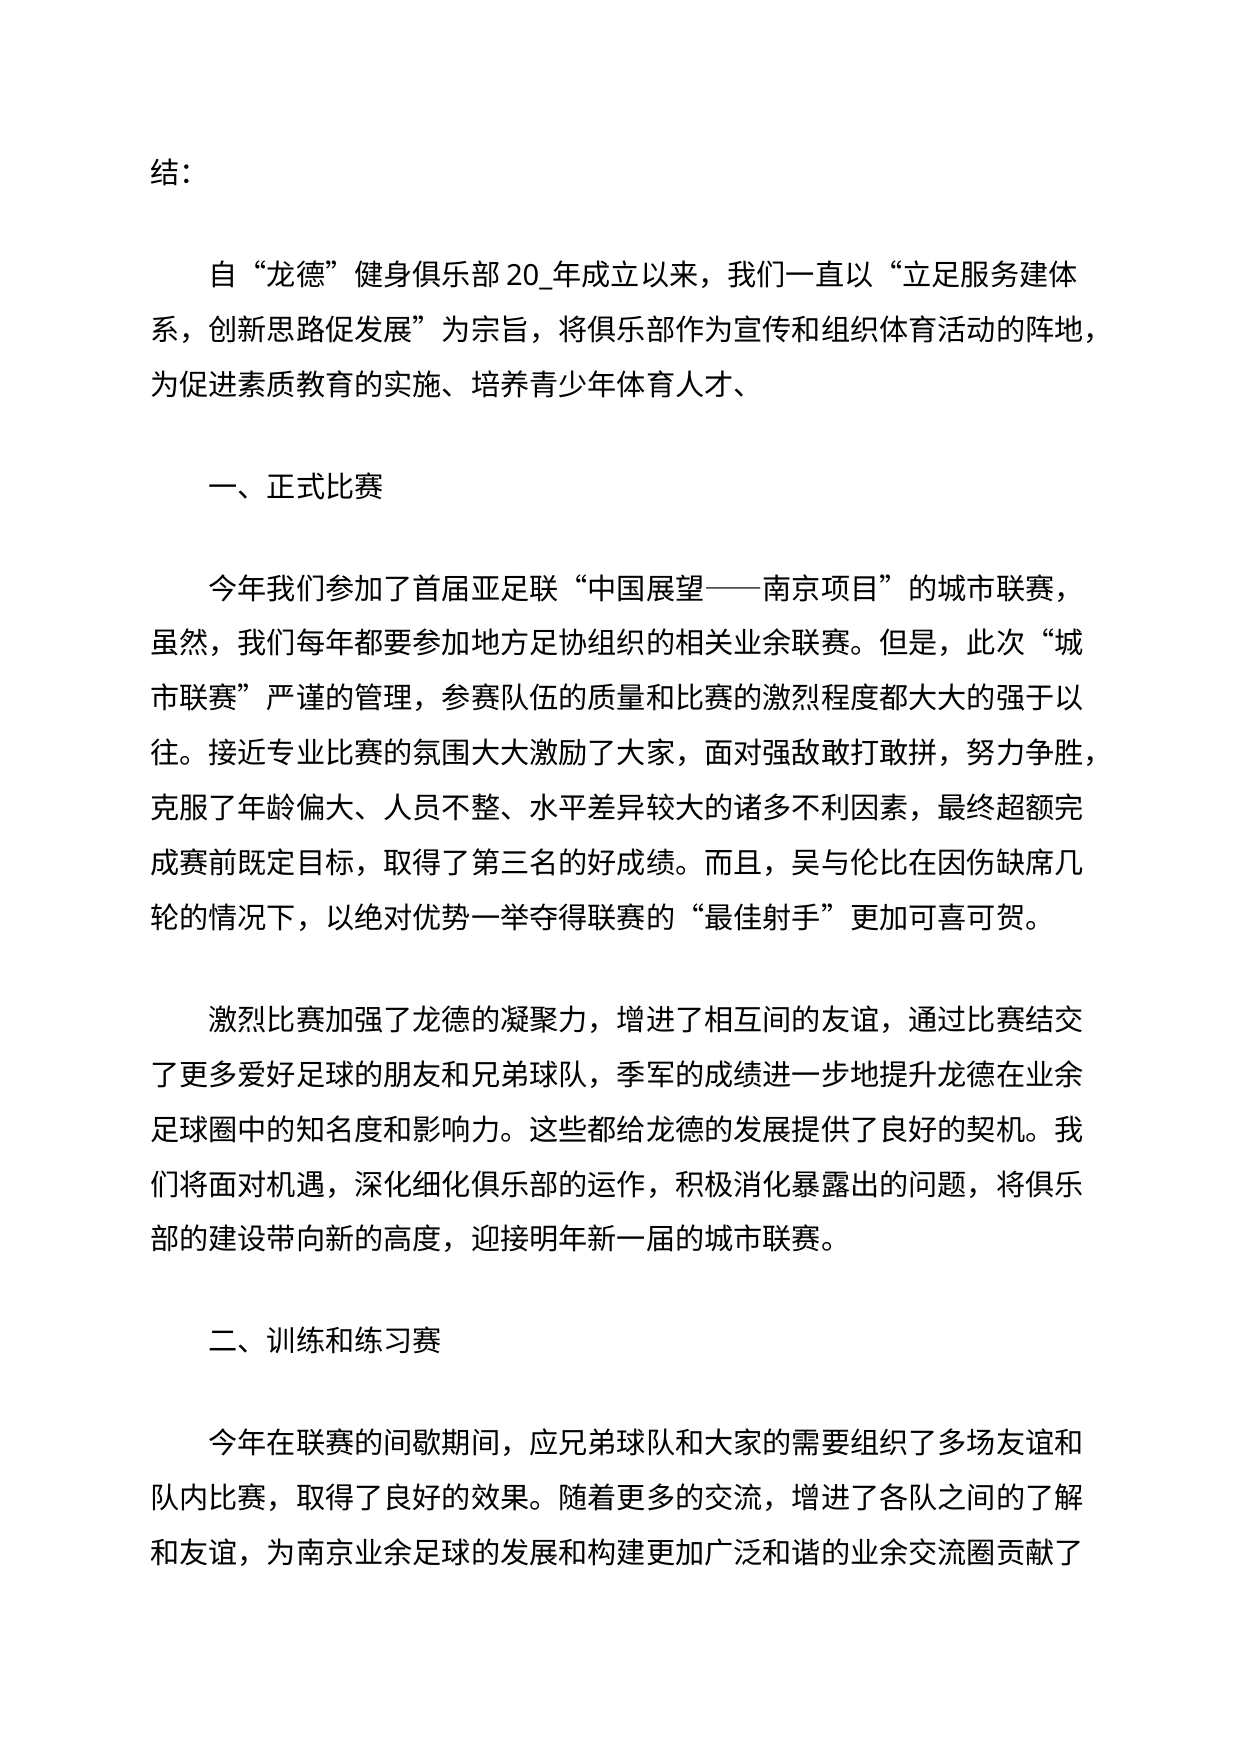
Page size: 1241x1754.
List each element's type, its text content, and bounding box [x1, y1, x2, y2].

text 今年我们参加了首届亚足联“中国展望——南京项目”的城市联赛，虽然，我们每年都要参加地方足协组织的相关业余联赛。但是，此次“城市联赛”严谨的管理，参赛队伍的质量和比赛的激烈程度都大大的强于以往。接近专业比赛的氛围大大激励了大家，面对强敌敢打敢拼，努力争胜，克服了年龄偏大、人员不整、水平差异较大的诸多不利因素，最终超额完成赛前既定目标，取得了第三名的好成绩。而且，吴与伦比在因伤缺席几轮的情况下，以绝对优势一举夺得联赛的“最佳射手”更加可喜可贺。 [150, 565, 1090, 937]
text 一、正式比赛 [150, 463, 1090, 506]
text 二、训练和练习赛 [150, 1318, 1090, 1360]
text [150, 1419, 1090, 1572]
text 自“龙德”健身俱乐部20_年成立以来，我们一直以“立足服务建体系，创新思路促发展”为宗旨，将俱乐部作为宣传和组织体育活动的阵地，为促进素质教育的实施、培养青少年体育人才、 [150, 252, 1090, 404]
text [150, 150, 1090, 192]
text 激烈比赛加强了龙德的凝聚力，增进了相互间的友谊，通过比赛结交了更多爱好足球的朋友和兄弟球队，季军的成绩进一步地提升龙德在业余足球圈中的知名度和影响力。这些都给龙德的发展提供了良好的契机。我们将面对机遇，深化细化俱乐部的运作，积极消化暴露出的问题，将俱乐部的建设带向新的高度，迎接明年新一届的城市联赛。 [150, 996, 1090, 1258]
